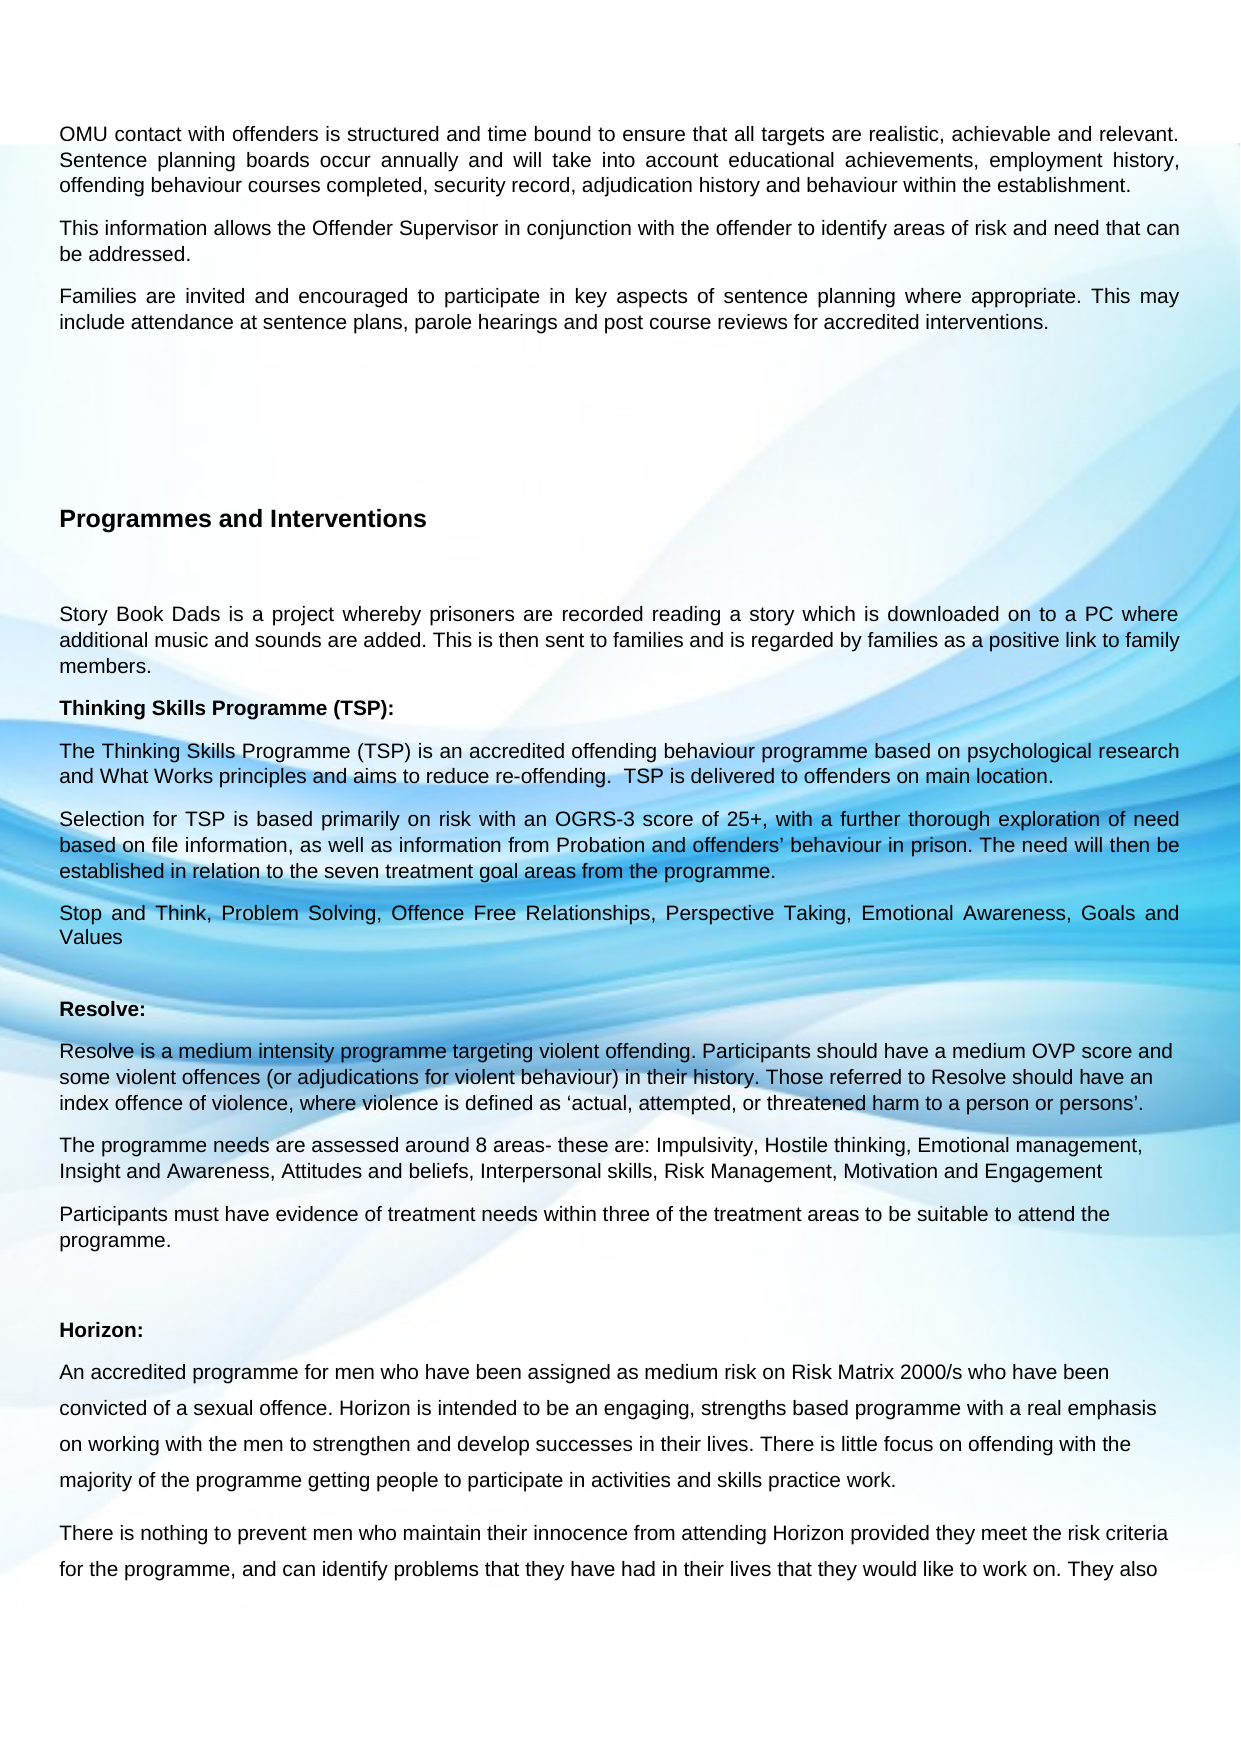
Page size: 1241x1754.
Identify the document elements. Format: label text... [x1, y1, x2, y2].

text OMU contact with offenders is structured and time bound to ensure that all targets are realistic, achievable and relevant. Sentence planning boards occur annually and will take into account educational achievements, employment history, offending behaviour courses completed, security record, adjudication history and behaviour within the establishment. [59, 122, 1181, 197]
text Stop and Think, Problem Solving, Offence Free Relationships, Perspective Taking, Emotional Awareness, Goals and Values [59, 901, 1181, 949]
text The programme needs are assessed around 8 areas- these are: Impulsivity, Hostile thinking, Emotional management, Insight and Awareness, Attitudes and beliefs, Interpersonal skills, Risk Management, Motivation and Engagement [59, 1133, 1181, 1183]
text Programmes and Interventions [59, 504, 1181, 532]
text The Thinking Skills Programme (TSP) is an accredited offending behaviour programme based on psychological research and What Works principles and aims to reduce re-offending. TSP is delivered to offenders on main location. [59, 738, 1181, 788]
text Selection for TSP is based primarily on risk with an OGRS-3 score of 25+, with a further thorough exploration of need based on file information, as well as information from Probation and offenders’ behaviour in prison. The need will then be established in relation to the seven treatment goal areas from the programme. [59, 807, 1181, 882]
text Resolve: [59, 997, 1181, 1021]
text Story Book Dads is a project whereby prisoners are recorded reading a story which is downloaded on to a PC where additional music and sounds are added. This is then sent to families and is regarded by families as a positive link to family members. [59, 602, 1181, 677]
text This information allows the Offender Supervisor in conjunction with the offender to identify areas of risk and need that can be addressed. [59, 216, 1181, 266]
text Participants must have evidence of treatment needs within three of the treatment areas to be suitable to attend the programme. [59, 1202, 1181, 1251]
text Resolve is a medium intensity programme targeting violent offending. Participants should have a medium OVP score and some violent offences (or adjudications for violent behaviour) in their history. Those referred to Resolve should have an index offence of violence, where violence is defined as ‘actual, attempted, or threatened harm to a person or persons’. [59, 1039, 1181, 1115]
text An accredited programme for men who have been assigned as medium risk on Risk Matrix 2000/s who have been convicted of a sexual offence. Horizon is intended to be an engaging, strengths based programme with a real emphasis on working with the men to strengthen and develop successes in their lives. There is little focus on offending with the majority of the programme getting people to participate in activities and skills practice work. [59, 1360, 1181, 1492]
text Horizon: [59, 1318, 1181, 1342]
picture [0, 143, 1241, 1611]
text Thinking Skills Programme (TSP): [59, 696, 1181, 720]
text Families are invited and encouraged to participate in key aspects of sentence planning where appropriate. This may include attendance at sentence plans, parole hearings and post course reviews for accredited interventions. [59, 284, 1181, 334]
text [59, 1521, 1181, 1580]
